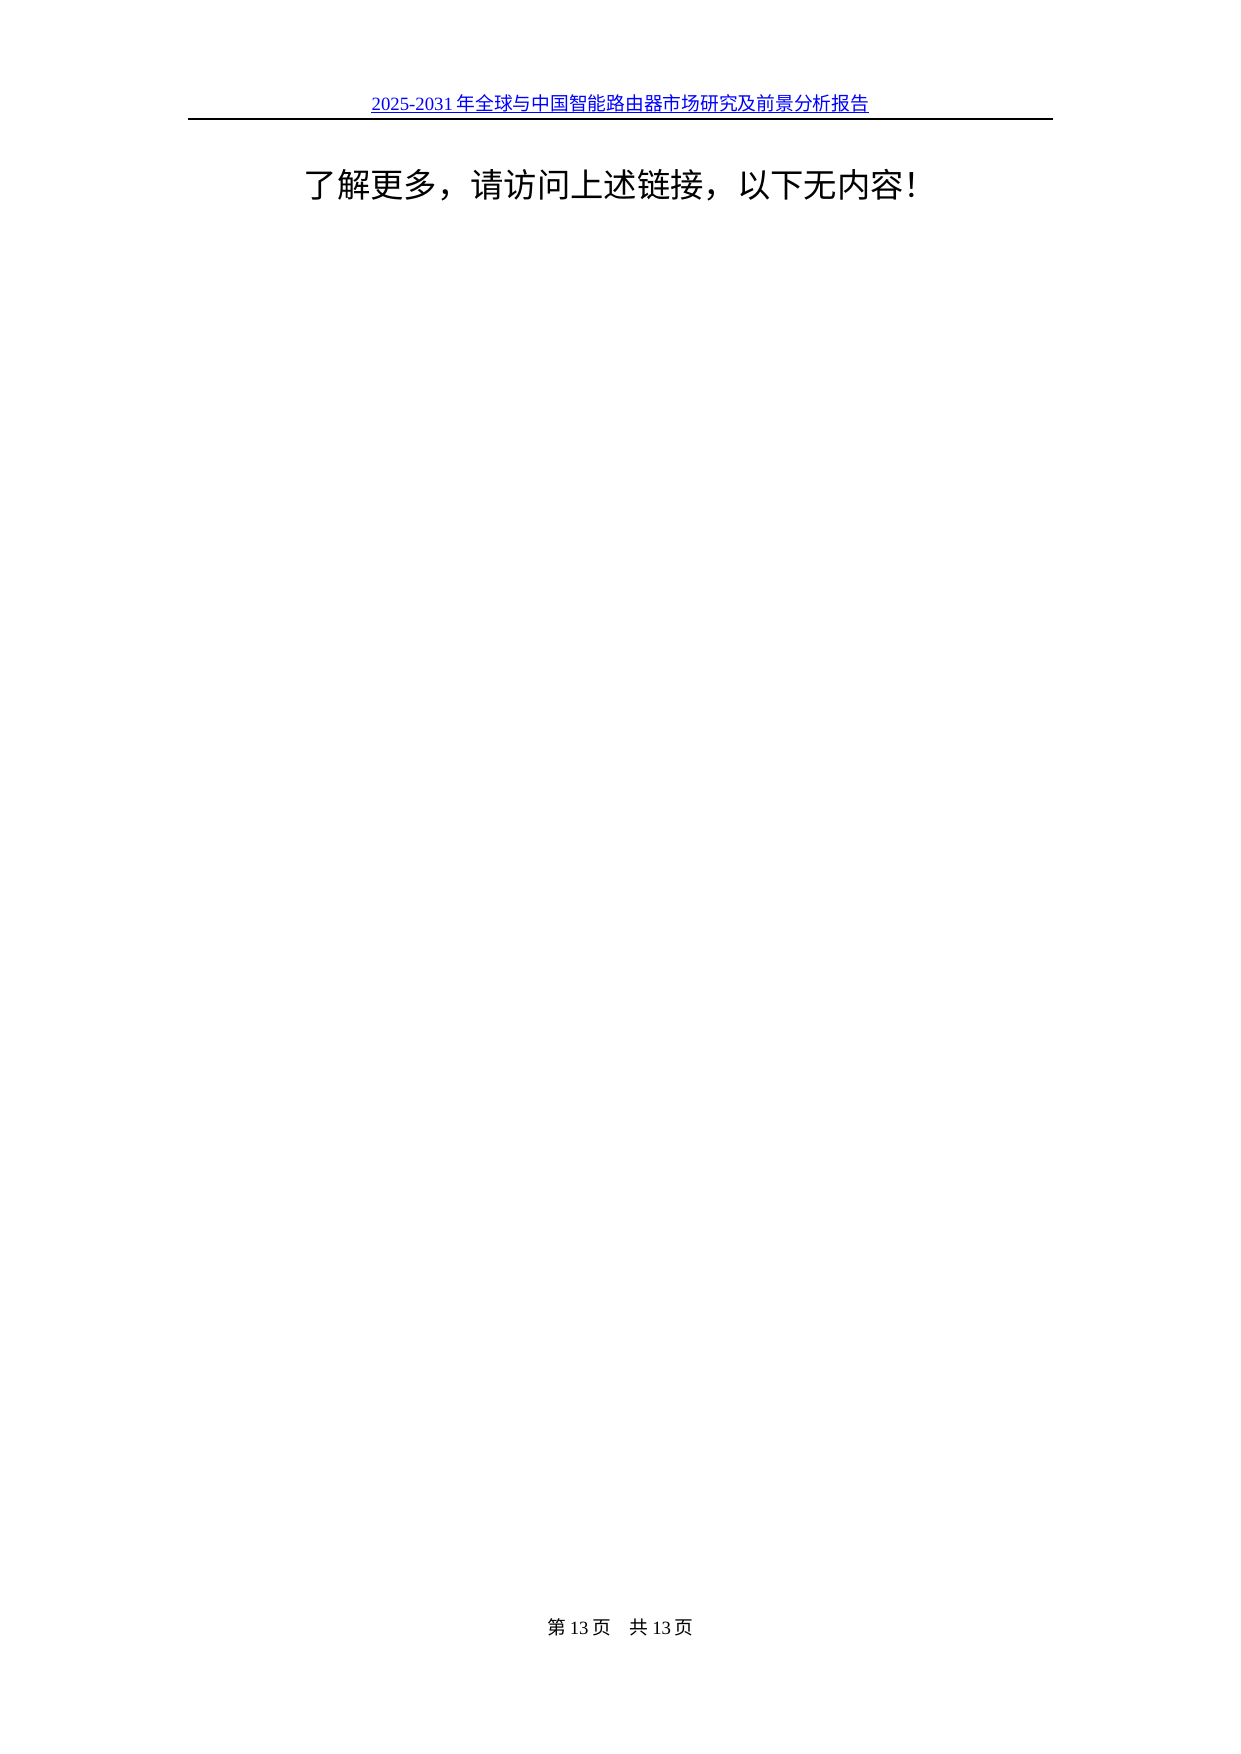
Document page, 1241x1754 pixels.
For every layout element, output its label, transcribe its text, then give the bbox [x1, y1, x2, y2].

title 了解更多，请访问上述链接，以下无内容！ [187, 150, 1053, 215]
